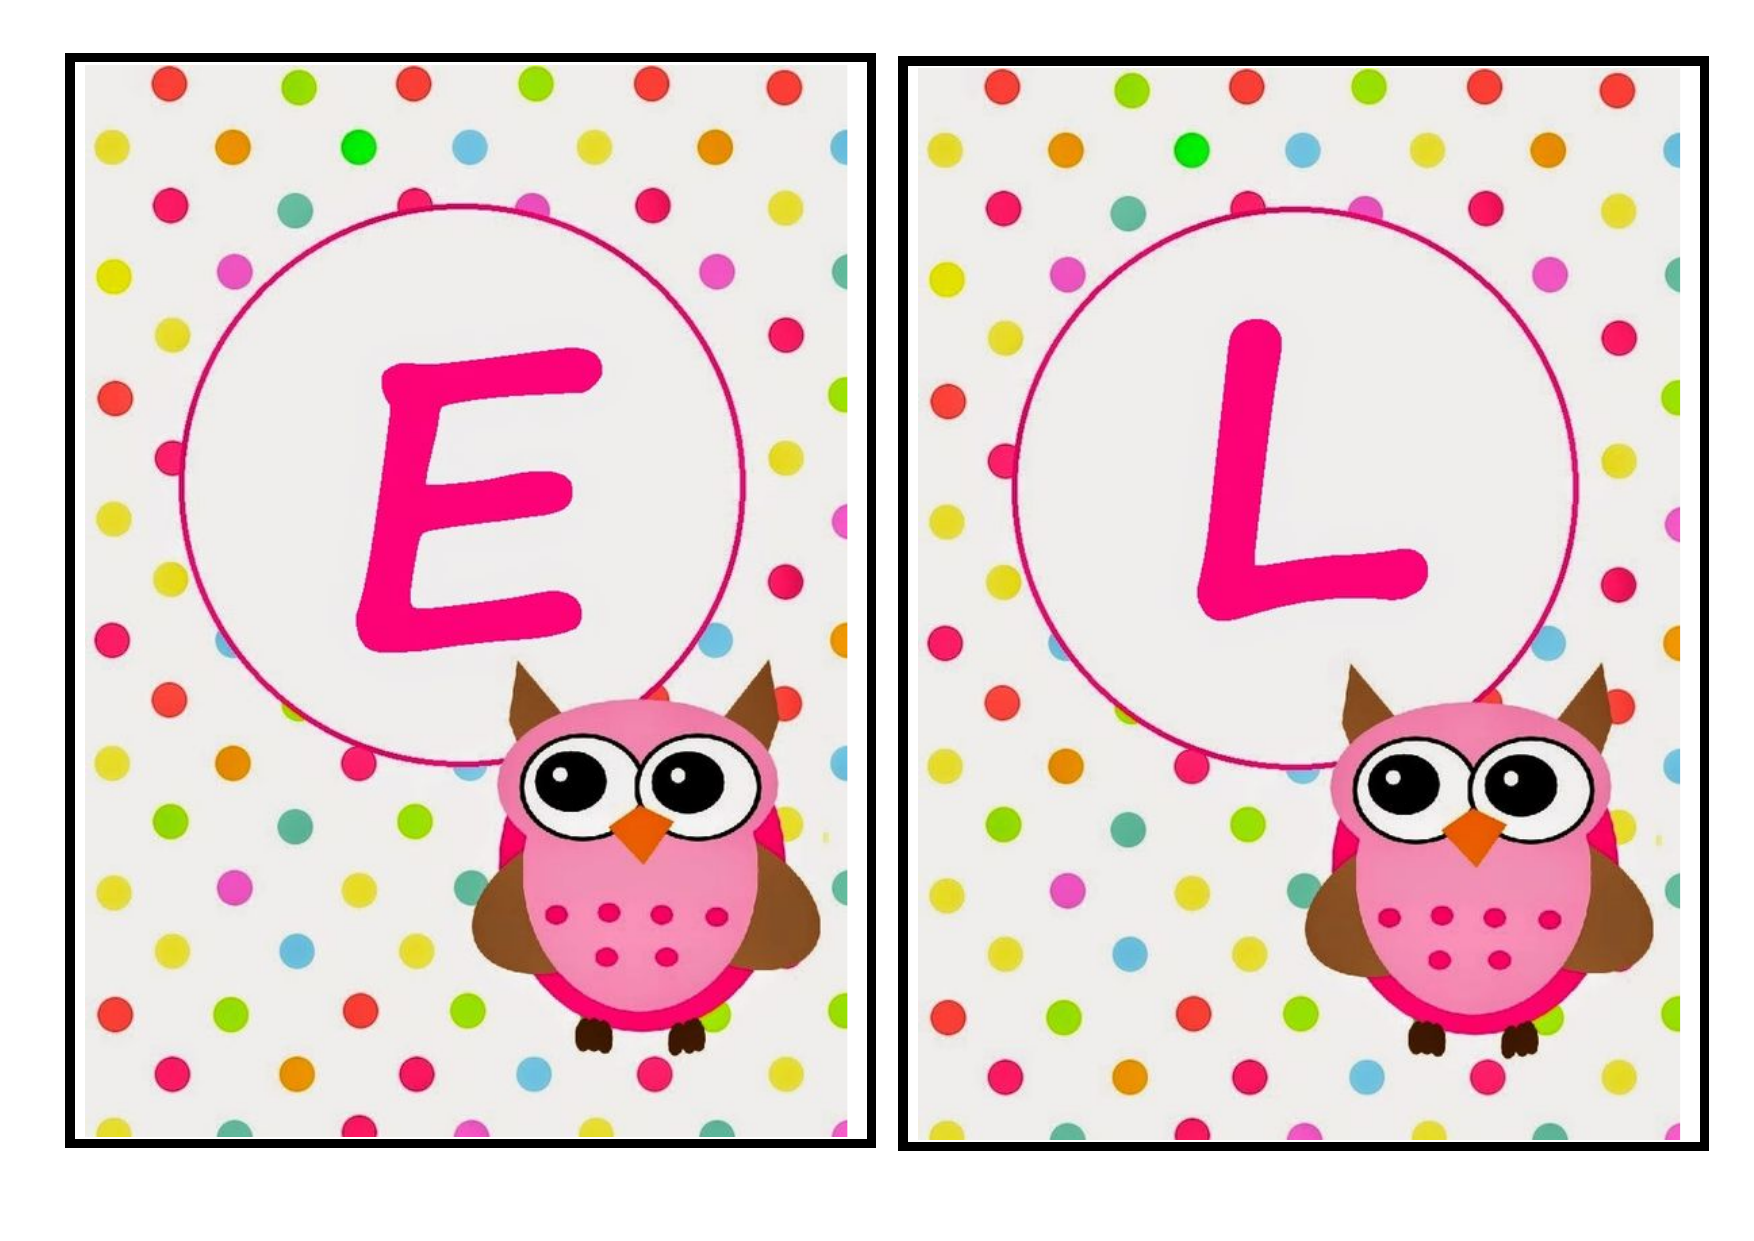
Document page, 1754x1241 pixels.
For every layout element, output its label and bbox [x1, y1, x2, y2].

picture [918, 68, 1681, 1140]
picture [85, 65, 848, 1137]
